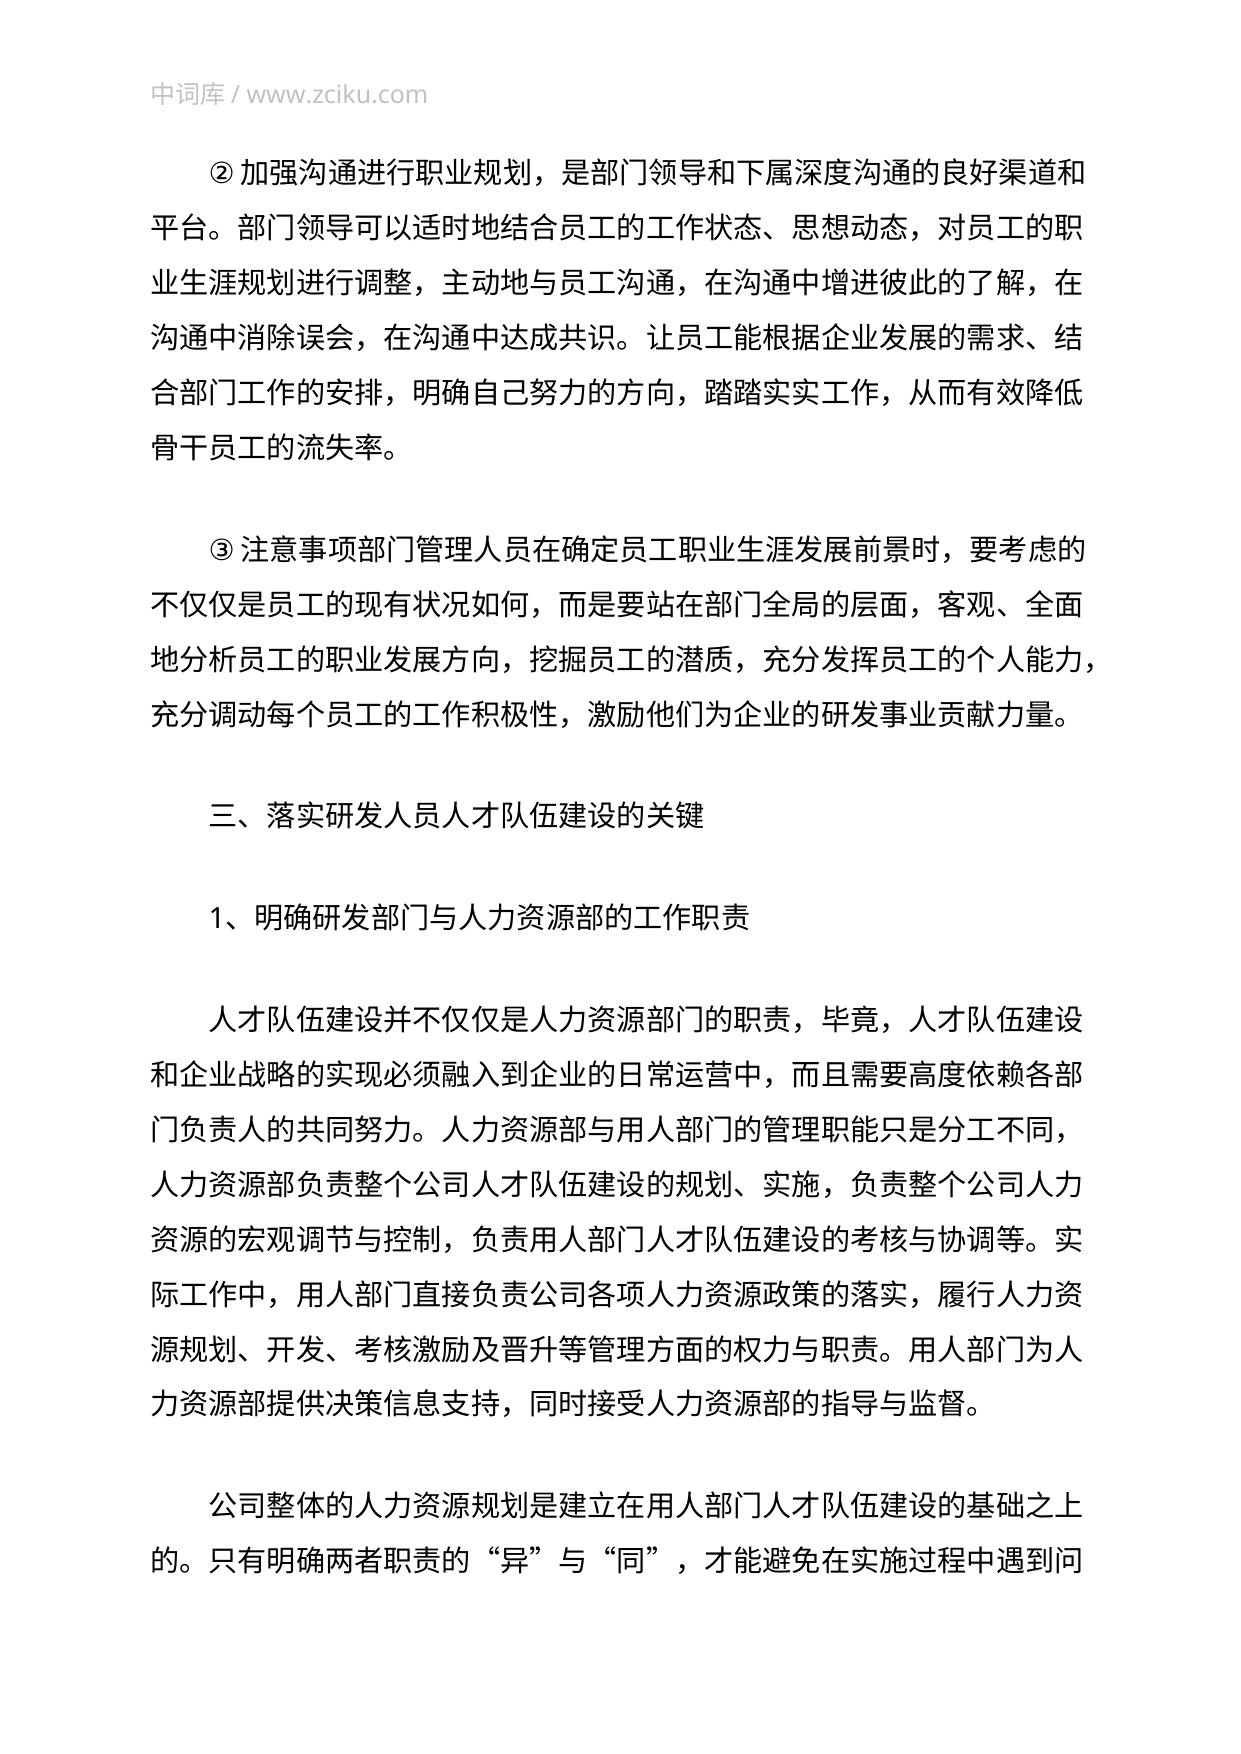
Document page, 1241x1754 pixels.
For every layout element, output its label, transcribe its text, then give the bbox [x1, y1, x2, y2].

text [150, 1483, 1090, 1580]
text ②加强沟通进行职业规划，是部门领导和下属深度沟通的良好渠道和平台。部门领导可以适时地结合员工的工作状态、思想动态，对员工的职业生涯规划进行调整，主动地与员工沟通，在沟通中增进彼此的了解，在沟通中消除误会，在沟通中达成共识。让员工能根据企业发展的需求、结合部门工作的安排，明确自己努力的方向，踏踏实实工作，从而有效降低骨干员工的流失率。 [150, 150, 1090, 467]
text 人才队伍建设并不仅仅是人力资源部门的职责，毕竟，人才队伍建设和企业战略的实现必须融入到企业的日常运营中，而且需要高度依赖各部门负责人的共同努力。人力资源部与用人部门的管理职能只是分工不同，人力资源部负责整个公司人才队伍建设的规划、实施，负责整个公司人力资源的宏观调节与控制，负责用人部门人才队伍建设的考核与协调等。实际工作中，用人部门直接负责公司各项人力资源政策的落实，履行人力资源规划、开发、考核激励及晋升等管理方面的权力与职责。用人部门为人力资源部提供决策信息支持，同时接受人力资源部的指导与监督。 [150, 997, 1090, 1423]
text 三、落实研发人员人才队伍建设的关键 [150, 793, 1090, 835]
text ③注意事项部门管理人员在确定员工职业生涯发展前景时，要考虑的不仅仅是员工的现有状况如何，而是要站在部门全局的层面，客观、全面地分析员工的职业发展方向，挖掘员工的潜质，充分发挥员工的个人能力，充分调动每个员工的工作积极性，激励他们为企业的研发事业贡献力量。 [150, 526, 1090, 733]
text 1、明确研发部门与人力资源部的工作职责 [150, 895, 1090, 937]
